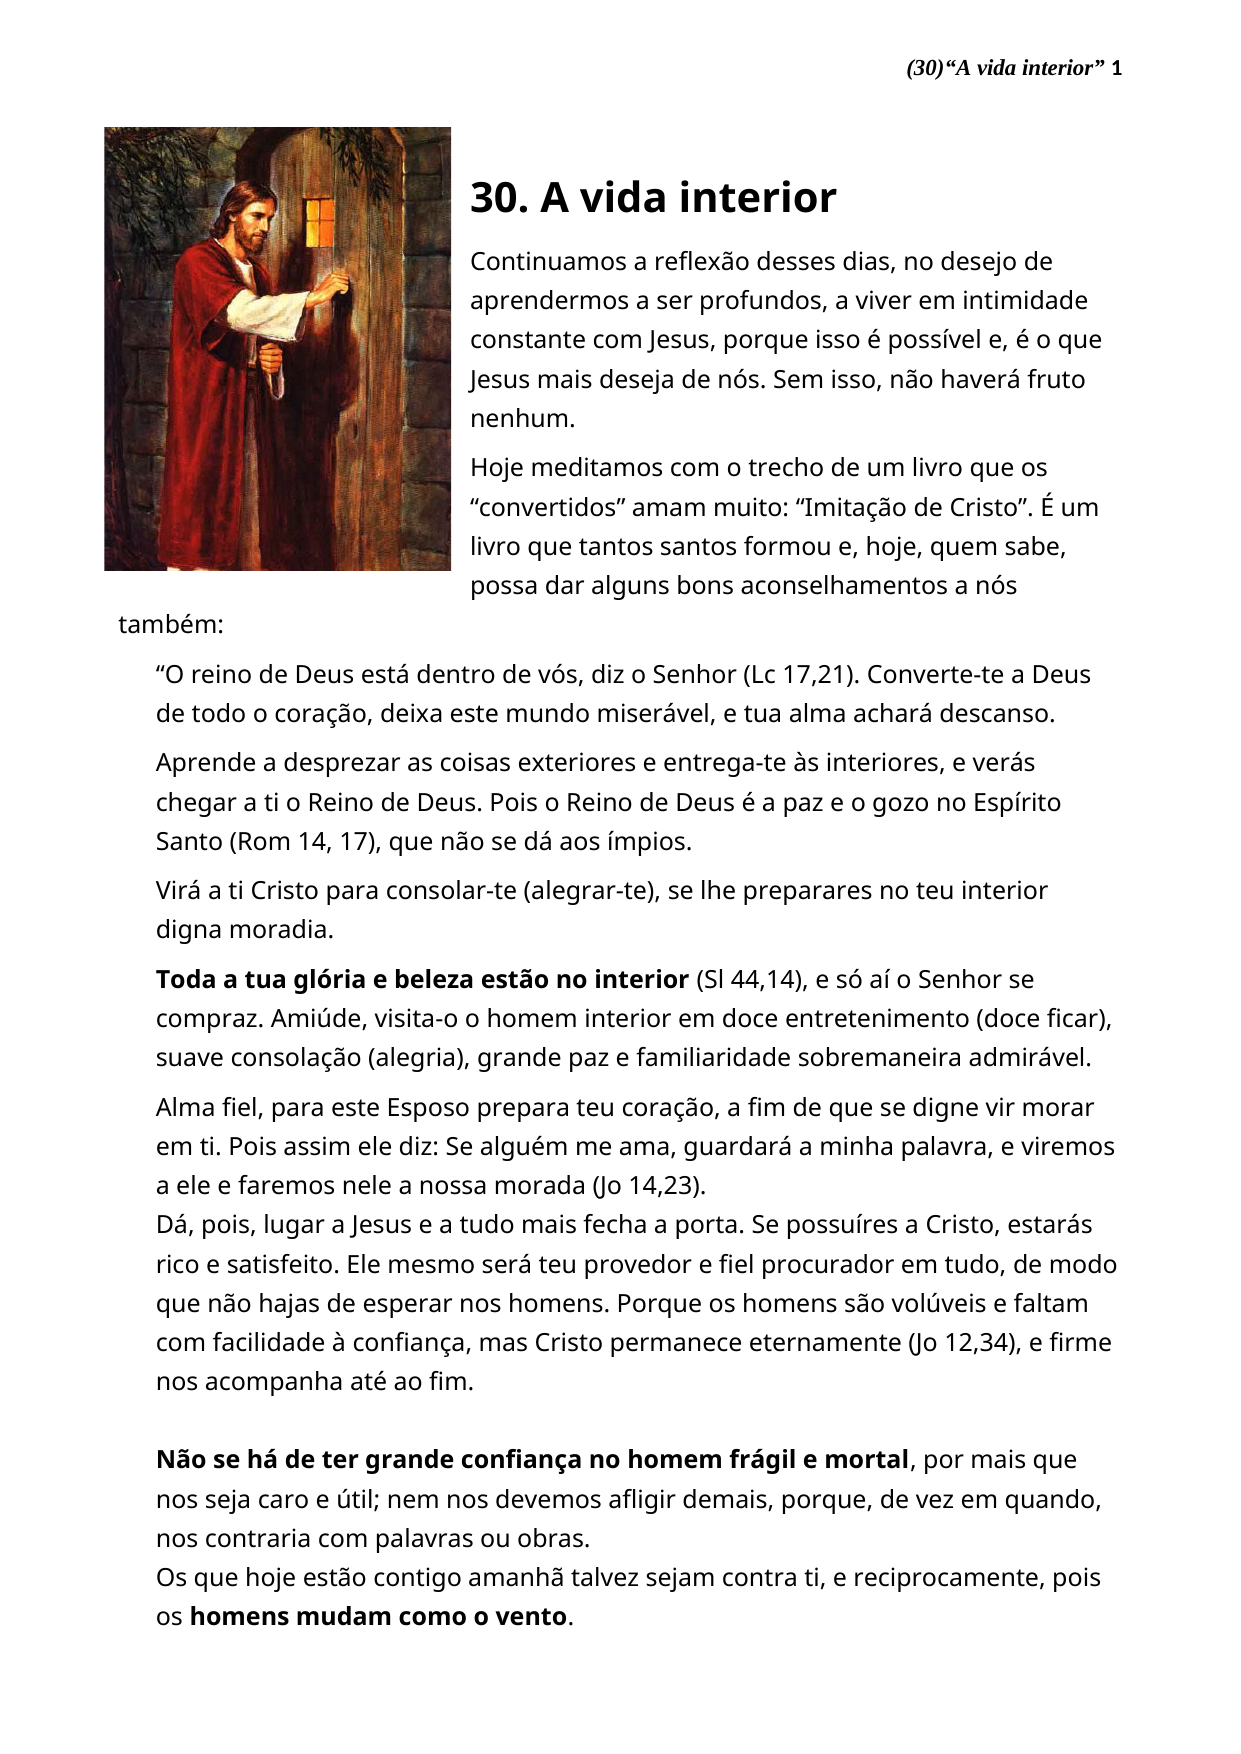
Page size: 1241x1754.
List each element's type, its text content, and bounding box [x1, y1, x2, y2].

text Aprende a desprezar as coisas exteriores e entrega-te às interiores, e verás chegar a ti o Reino de Deus. Pois o Reino de Deus é a paz e o gozo no Espírito Santo (Rom 14, 17), que não se dá aos ímpios. [156, 745, 1122, 857]
text Os que hoje estão contigo amanhã talvez sejam contra ti, e reciprocamente, pois os homens mudam como o vento. [156, 1559, 1122, 1633]
text Continuamos a reflexão desses dias, no desejo de aprendermos a ser profundos, a viver em intimidade constante com Jesus, porque isso é possível e, é o que Jesus mais deseja de nós. Sem isso, não haverá fruto nenhum. [452, 244, 1122, 434]
text Toda a tua glória e beleza estão no interior (Sl 44,14), e só aí o Senhor se compraz. Amiúde, visita-o o homem interior em doce entretenimento (doce ficar), suave consolação (alegria), grande paz e familiaridade sobremaneira admirável. [156, 962, 1122, 1074]
text Virá a ti Cristo para consolar-te (alegrar-te), se lhe preparares no teu interior digna moradia. [156, 873, 1122, 946]
text “O reino de Deus está dentro de vós, diz o Senhor (Lc 17,21). Converte-te a Deus de todo o coração, deixa este mundo miserável, e tua alma achará descanso. [156, 656, 1122, 729]
text Hoje meditamos com o trecho de um livro que os “convertidos” amam muito: “Imitação de Cristo”. É um livro que tantos santos formou e, hoje, quem sabe, possa dar alguns bons aconselhamentos a nós também: [118, 450, 1122, 641]
text Alma fiel, para este Esposo prepara teu coração, a fim de que se digne vir morar em ti. Pois assim ele diz: Se alguém me ama, guardará a minha palavra, e viremos a ele e faremos nele a nossa morada (Jo 14,23). [156, 1089, 1122, 1202]
text Não se há de ter grande confiança no homem frágil e mortal, por mais que nos seja caro e útil; nem nos devemos afligir demais, porque, de vez em quando, nos contraria com palavras ou obras. [156, 1442, 1122, 1554]
text Dá, pois, lugar a Jesus e a tudo mais fecha a porta. Se possuíres a Cristo, estarás rico e satisfeito. Ele mesmo será teu provedor e fiel procurador em tudo, de modo que não hajas de esperar nos homens. Porque os homens são volúveis e faltam com facilidade à confiança, mas Cristo permanece eternamente (Jo 12,34), e firme nos acompanha até ao fim. [156, 1207, 1122, 1398]
picture [104, 127, 452, 571]
subtitle 30. A vida interior [452, 168, 1122, 225]
